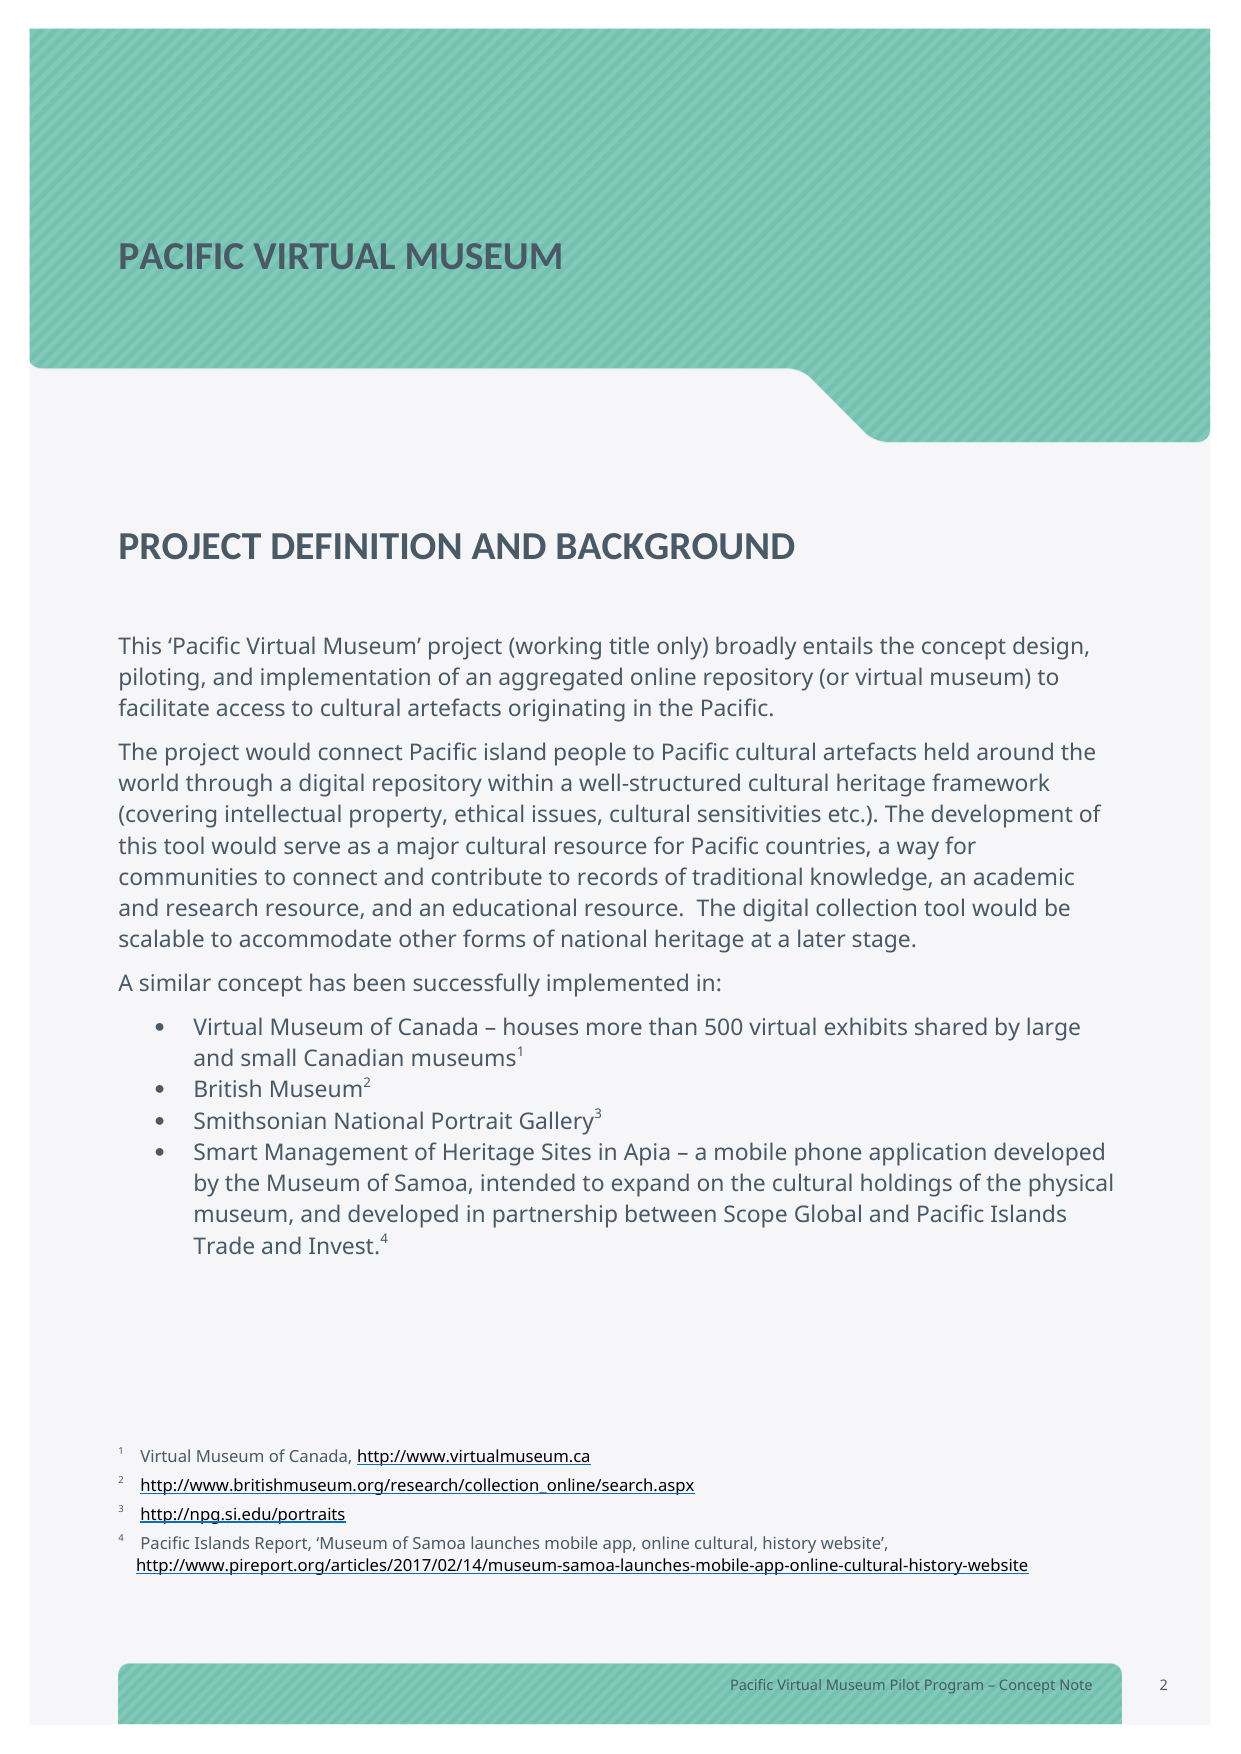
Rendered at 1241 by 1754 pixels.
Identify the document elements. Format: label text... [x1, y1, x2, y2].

list Virtual Museum of Canada – houses more than 500 virtual exhibits shared by large and small Canadian museums [156, 1011, 1122, 1073]
text This ‘Pacific Virtual Museum’ project (working title only) broadly entails the concept design, piloting, and implementation of an aggregated online repository (or virtual museum) to facilitate access to cultural artefacts originating in the Pacific. [118, 630, 1122, 723]
text The project would connect Pacific island people to Pacific cultural artefacts held around the world through a digital repository within a well-structured cultural heritage framework (covering intellectual property, ethical issues, cultural sensitivities etc.). The development of this tool would serve as a major cultural resource for Pacific countries, a way for communities to connect and contribute to records of traditional knowledge, an academic and research resource, and an educational resource. The digital collection tool would be scalable to accommodate other forms of national heritage at a later stage. [118, 736, 1122, 955]
subtitle project definition and background [118, 528, 1122, 567]
list British Museum [156, 1073, 1122, 1105]
list Smithsonian National Portrait Gallery [156, 1105, 1122, 1136]
subtitle Pacific Virtual Museum [118, 238, 1122, 278]
list Smart Management of Heritage Sites in Apia – a mobile phone application developed by the Museum of Samoa, intended to expand on the cultural holdings of the physical museum, and developed in partnership between Scope Global and Pacific Islands Trade and Invest. [156, 1136, 1122, 1261]
picture [0, 0, 1240, 1754]
text A similar concept has been successfully implemented in: [118, 967, 1122, 998]
